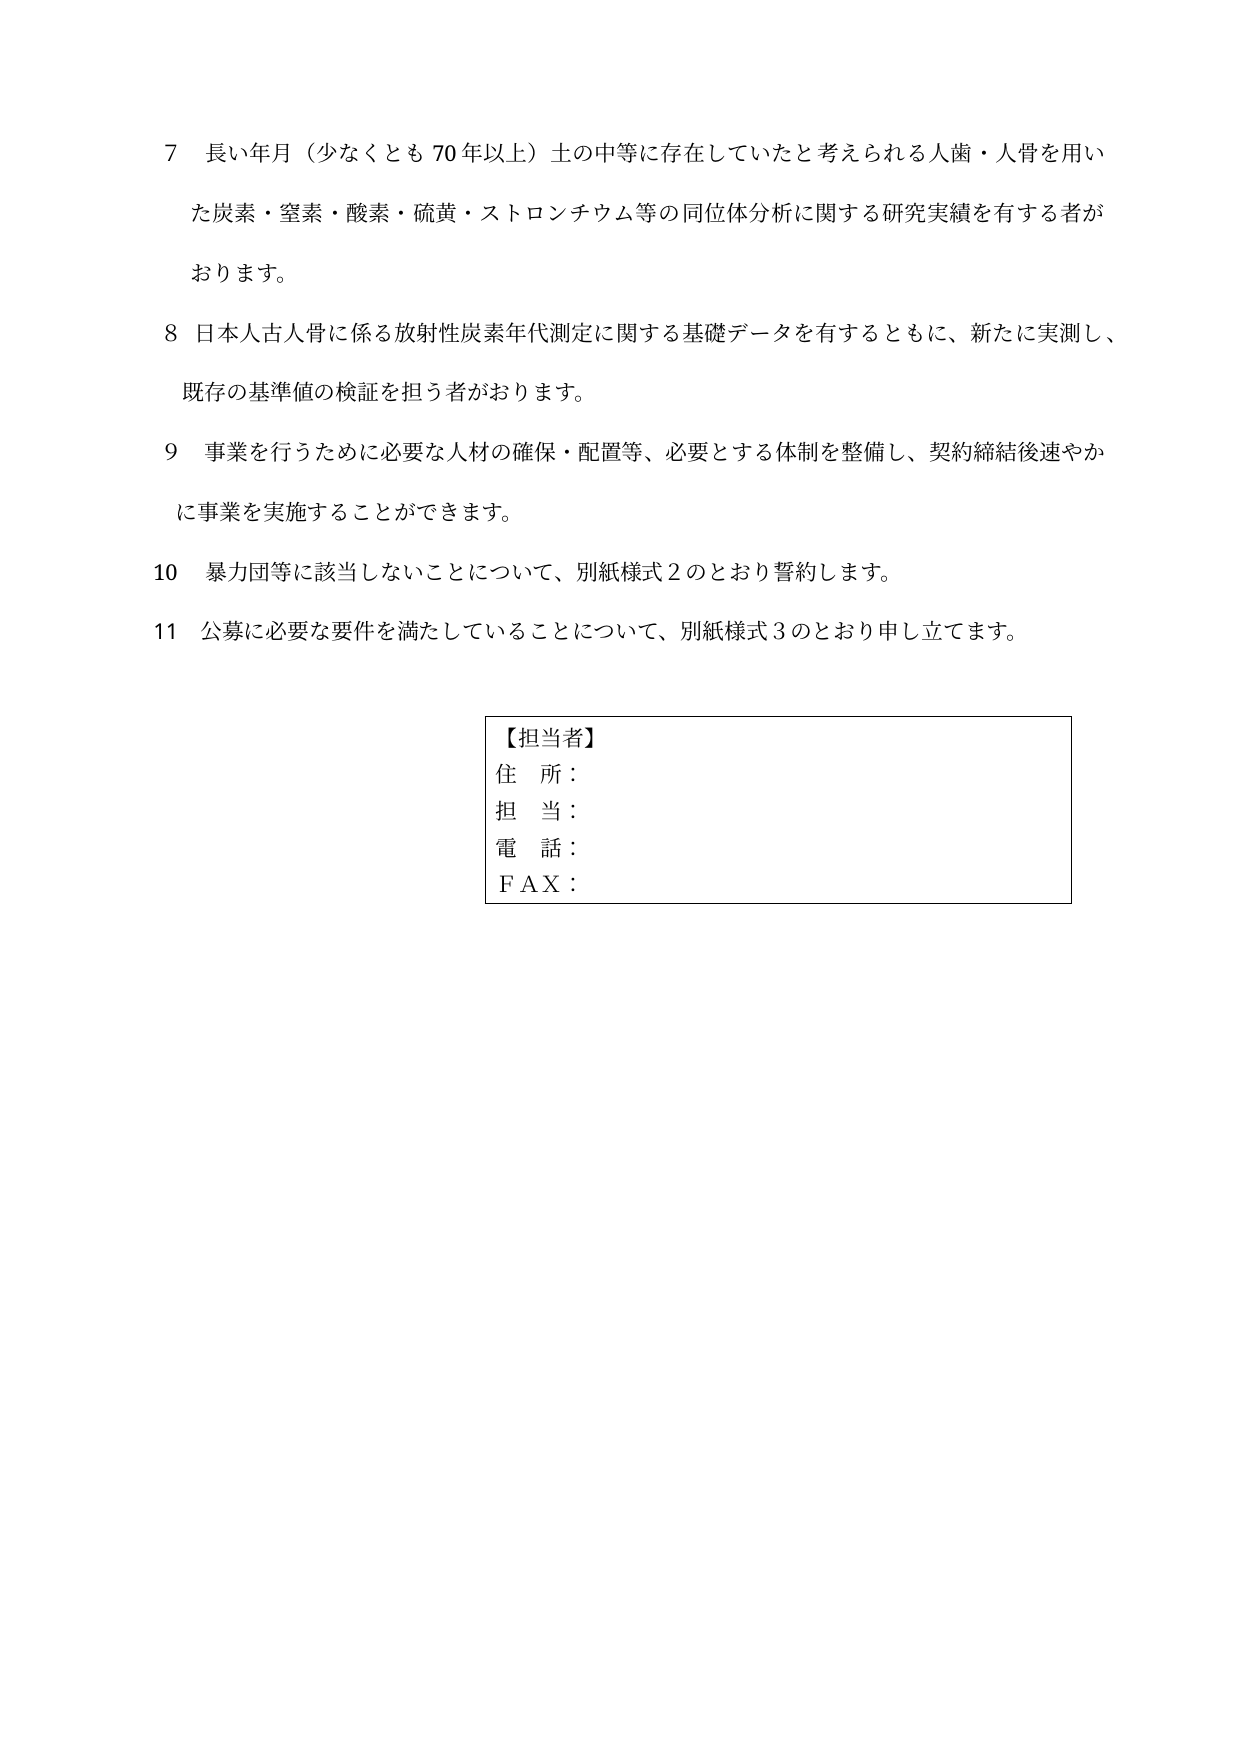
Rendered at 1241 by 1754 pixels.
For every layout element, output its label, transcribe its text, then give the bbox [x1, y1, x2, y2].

text ８ 日本人古人骨に係る放射性炭素年代測定に関する基礎データを有するともに、新たに実測し、既存の基準値の検証を担う者がおります。 [161, 302, 1106, 421]
text ７ 長い年月（少なくとも70年以上）土の中等に存在していたと考えられる人歯・人骨を用いた炭素・窒素・酸素・硫黄・ストロンチウム等の同位体分析に関する研究実績を有する者がおります。 [161, 122, 1106, 302]
table_header 【担当者】 住 所： 担 当： 電 話： ＦＡＸ： [486, 717, 1071, 903]
text 10 暴力団等に該当しないことについて、別紙様式２のとおり誓約します。 [153, 541, 1106, 601]
text 11 公募に必要な要件を満たしていることについて、別紙様式３のとおり申し立てます。 [131, 601, 1106, 660]
text ９ 事業を行うために必要な人材の確保・配置等、必要とする体制を整備し、契約締結後速やかに事業を実施することができます。 [160, 421, 1106, 541]
